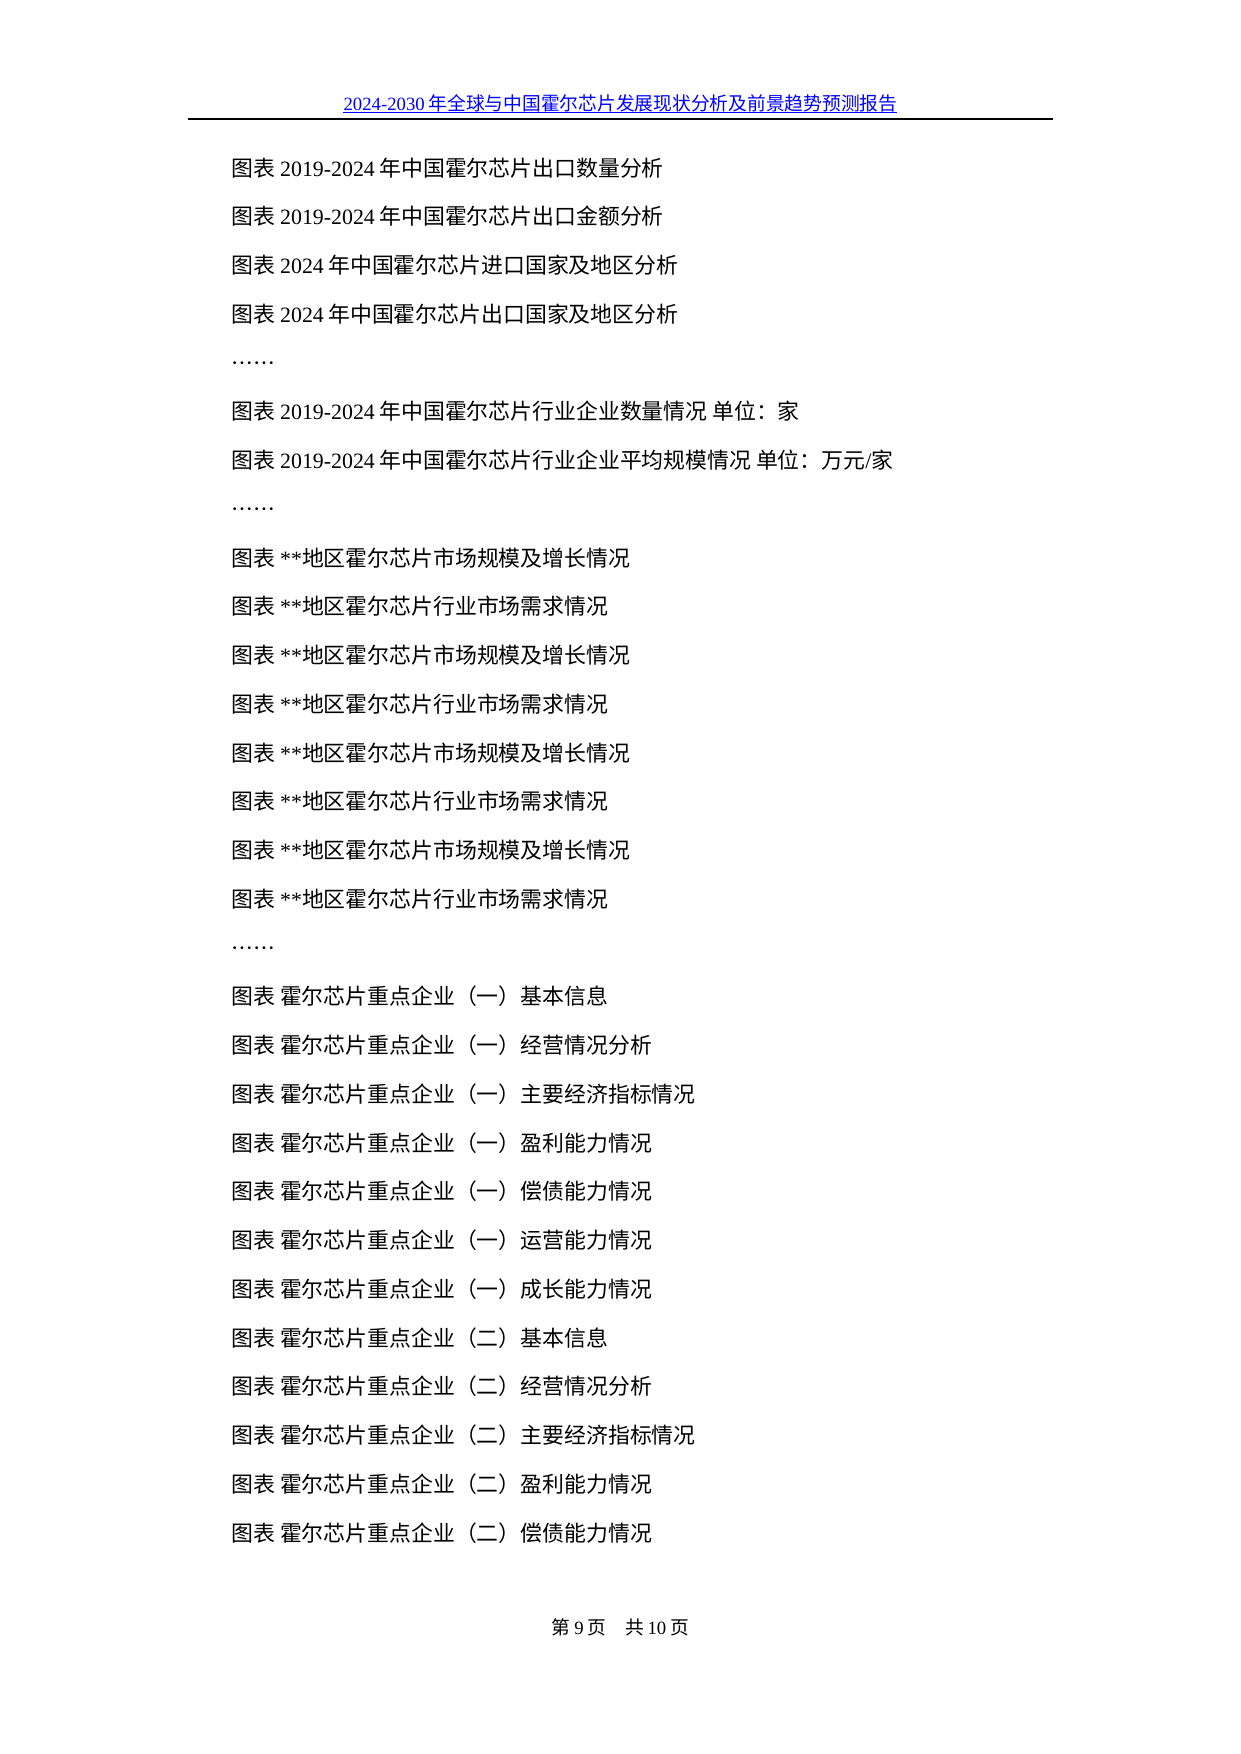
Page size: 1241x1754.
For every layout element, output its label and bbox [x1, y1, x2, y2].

text [187, 150, 1053, 1548]
